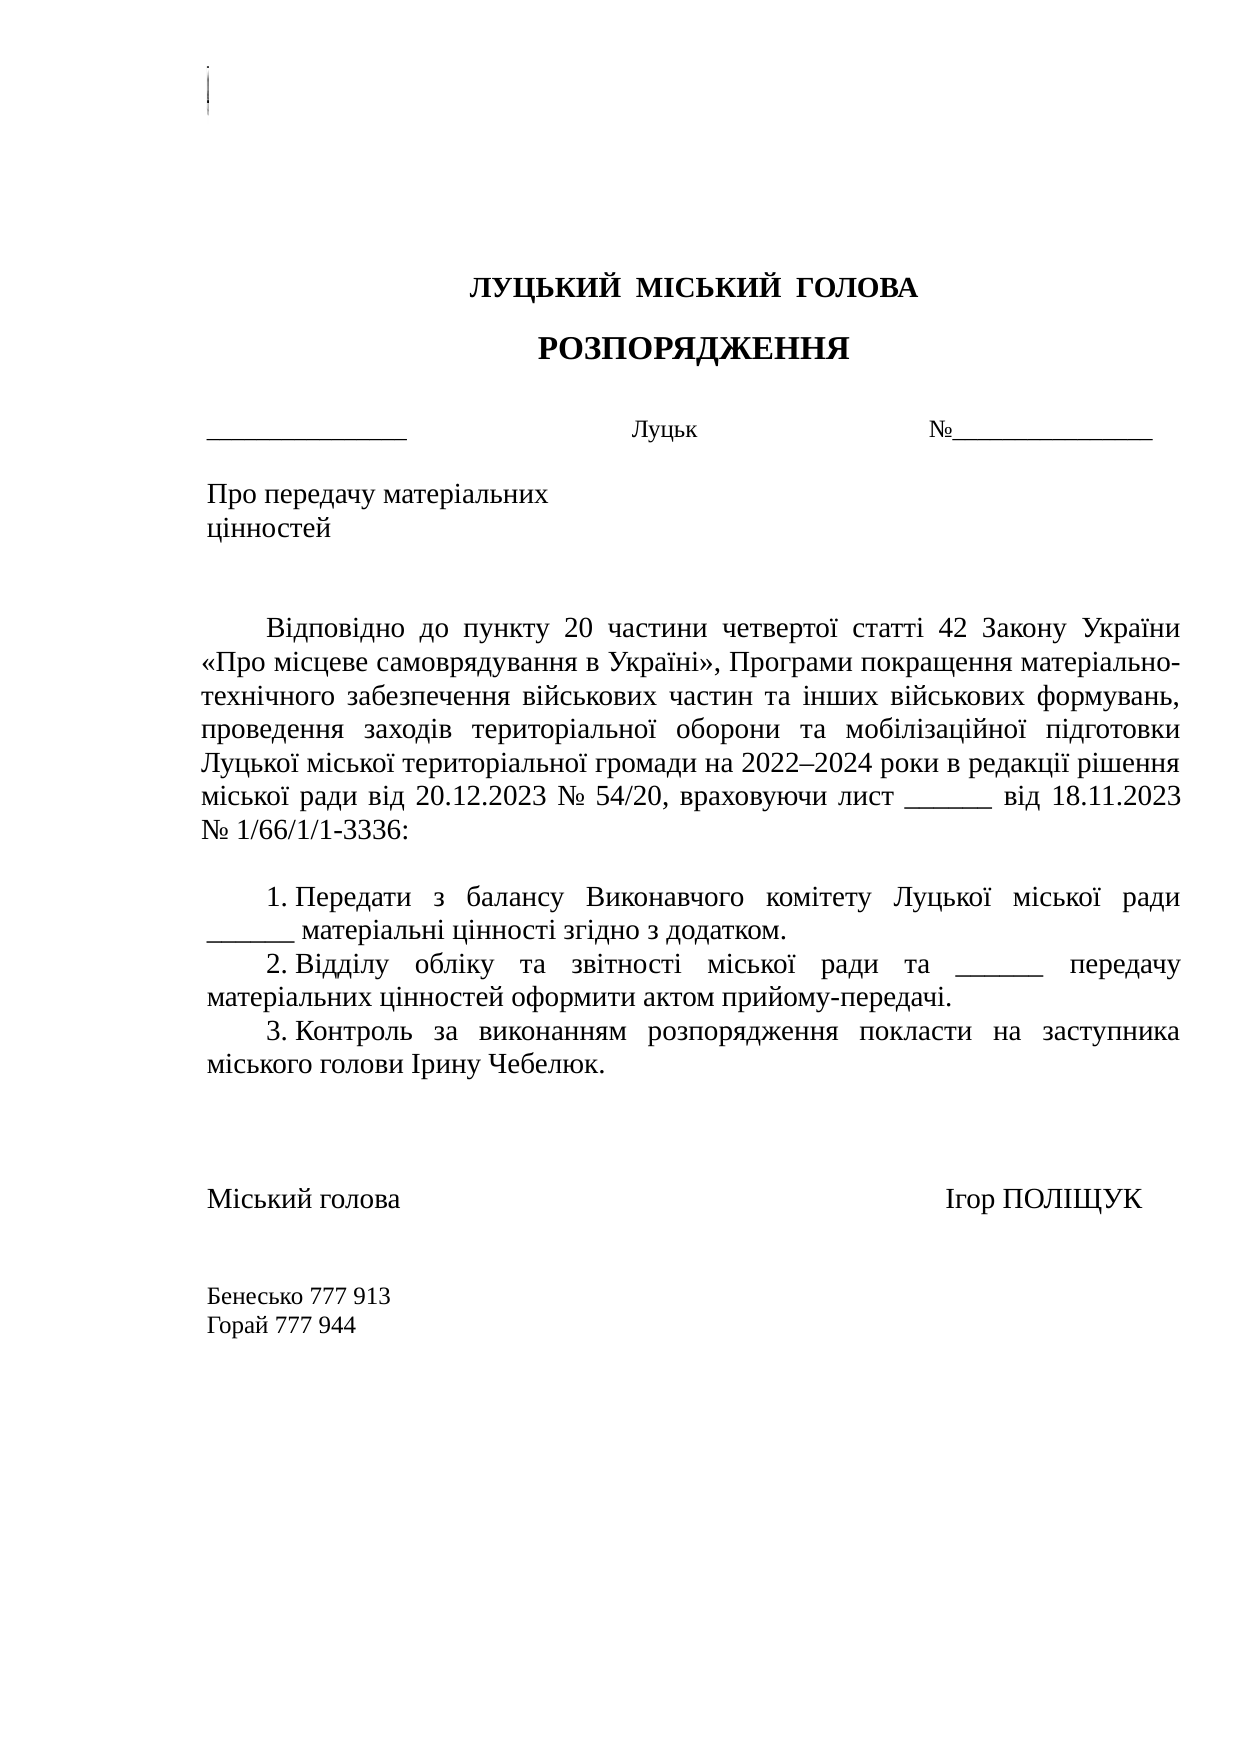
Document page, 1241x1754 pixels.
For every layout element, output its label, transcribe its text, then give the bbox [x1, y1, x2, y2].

text Міський голова Ігор ПОЛІЩУК [207, 1181, 1181, 1214]
text 3. Контроль за виконанням розпорядження покласти на заступника міського голови Ірину Чебелюк. [207, 1013, 1181, 1080]
text ЛУЦЬКИЙ МІСЬКИЙ ГОЛОВА [207, 270, 1181, 304]
text цінностей [207, 510, 1181, 543]
text 2. Відділу обліку та звітності міської ради та ______ передачу матеріальних цінностей оформити актом прийому-передачі. [207, 946, 1181, 1013]
text Горай 777 944 [207, 1310, 1181, 1339]
text РОЗПОРЯДЖЕННЯ [207, 328, 1181, 366]
text Бенесько 777 913 [207, 1281, 1181, 1310]
text Відповідно до пункту 20 частини четвертої статті 42 Закону України «Про місцеве самоврядування в Україні», Програми покращення матеріально-технічного забезпечення військових частин та інших військових формувань, проведення заходів територіальної оборони та мобілізаційної підготовки Луцької міської територіальної громади на 2022–2024 роки в редакції рішення міської ради від 20.12.2023 № 54/20, враховуючи лист ______ від 18.11.2023 № 1/66/1/1-3336: [201, 611, 1181, 845]
text ________________ Луцьк №________________ [207, 414, 1181, 443]
text 1. Передати з балансу Виконавчого комітету Луцької міської ради ______ матеріальні цінності згідно з додатком. [207, 879, 1181, 946]
text Про передачу матеріальних [207, 476, 1181, 510]
